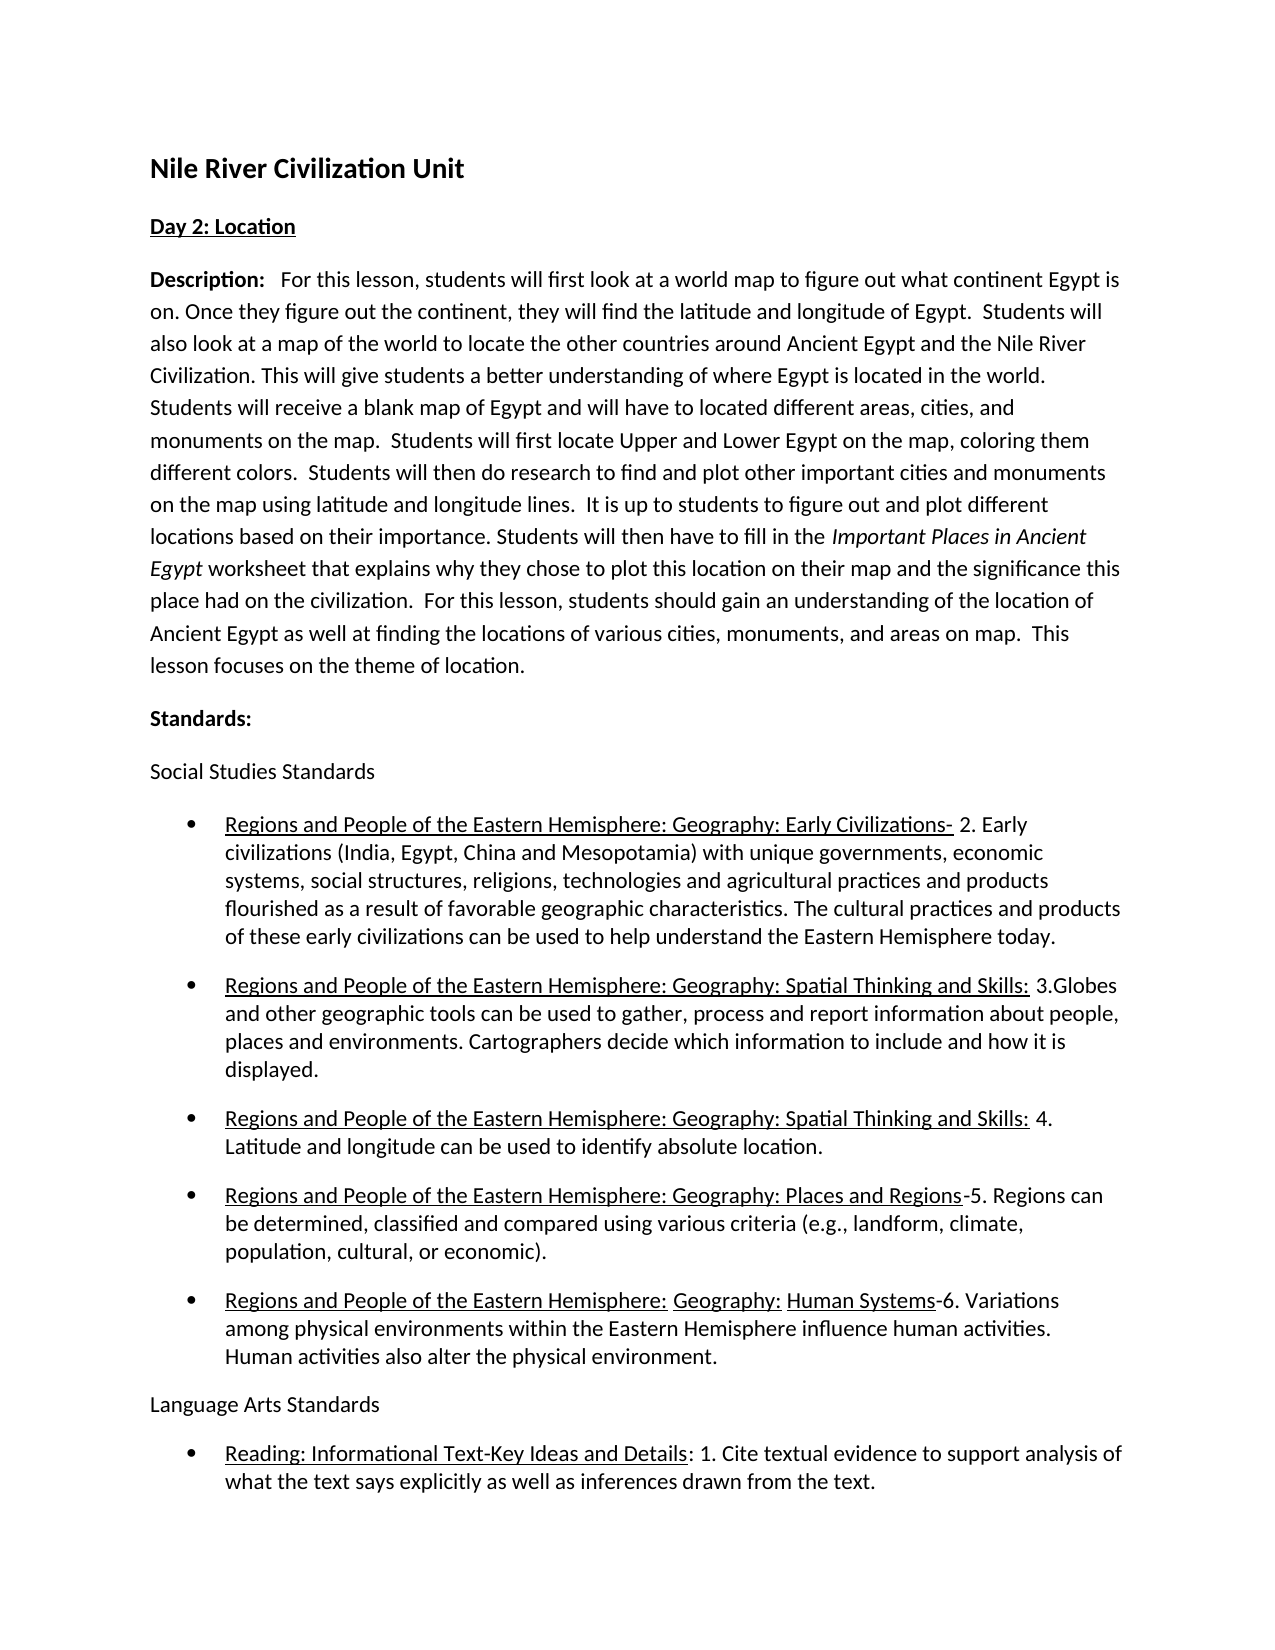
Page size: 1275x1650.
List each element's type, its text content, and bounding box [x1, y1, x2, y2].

text Day 2: Location [150, 212, 1125, 240]
list Regions and People of the Eastern Hemisphere: Geography: Spatial Thinking and Skills: 3.Globes and other geographic tools can be used to gather, process and report information about people, places and environments. Cartographers decide which information to include and how it is displayed. [187, 971, 1125, 1083]
text Nile River Civilization Unit [150, 150, 1125, 186]
text Description: For this lesson, students will first look at a world map to figure out what continent Egypt is on. Once they figure out the continent, they will find the latitude and longitude of Egypt. Students will also look at a map of the world to locate the other countries around Ancient Egypt and the Nile River Civilization. This will give students a better understanding of where Egypt is located in the world. Students will receive a blank map of Egypt and will have to located different areas, cities, and monuments on the map. Students will first locate Upper and Lower Egypt on the map, coloring them different colors. Students will then do research to find and plot other important cities and monuments on the map using latitude and longitude lines. It is up to students to figure out and plot different locations based on their importance. Students will then have to fill in the Important Places in Ancient Egypt worksheet that explains why they chose to plot this location on their map and the significance this place had on the civilization. For this lesson, students should gain an understanding of the location of Ancient Egypt as well at finding the locations of various cities, monuments, and areas on map. This lesson focuses on the theme of location. [150, 265, 1125, 679]
list Regions and People of the Eastern Hemisphere: Geography: Human Systems-6. Variations among physical environments within the Eastern Hemisphere influence human activities. Human activities also alter the physical environment. [187, 1286, 1125, 1370]
list Regions and People of the Eastern Hemisphere: Geography: Places and Regions-5. Regions can be determined, classified and compared using various criteria (e.g., landform, climate, population, cultural, or economic). [187, 1181, 1125, 1265]
list Regions and People of the Eastern Hemisphere: Geography: Early Civilizations- 2. Early civilizations (India, Egypt, China and Mesopotamia) with unique governments, economic systems, social structures, religions, technologies and agricultural practices and products flourished as a result of favorable geographic characteristics. The cultural practices and products of these early civilizations can be used to help understand the Eastern Hemisphere today. [187, 810, 1125, 950]
list Reading: Informational Text-Key Ideas and Details: 1. Cite textual evidence to support analysis of what the text says explicitly as well as inferences drawn from the text. [187, 1439, 1125, 1496]
list Regions and People of the Eastern Hemisphere: Geography: Spatial Thinking and Skills: 4. Latitude and longitude can be used to identify absolute location. [187, 1104, 1125, 1160]
text Standards: [150, 704, 1125, 732]
text Social Studies Standards [150, 757, 1125, 785]
text Language Arts Standards [150, 1391, 1125, 1419]
